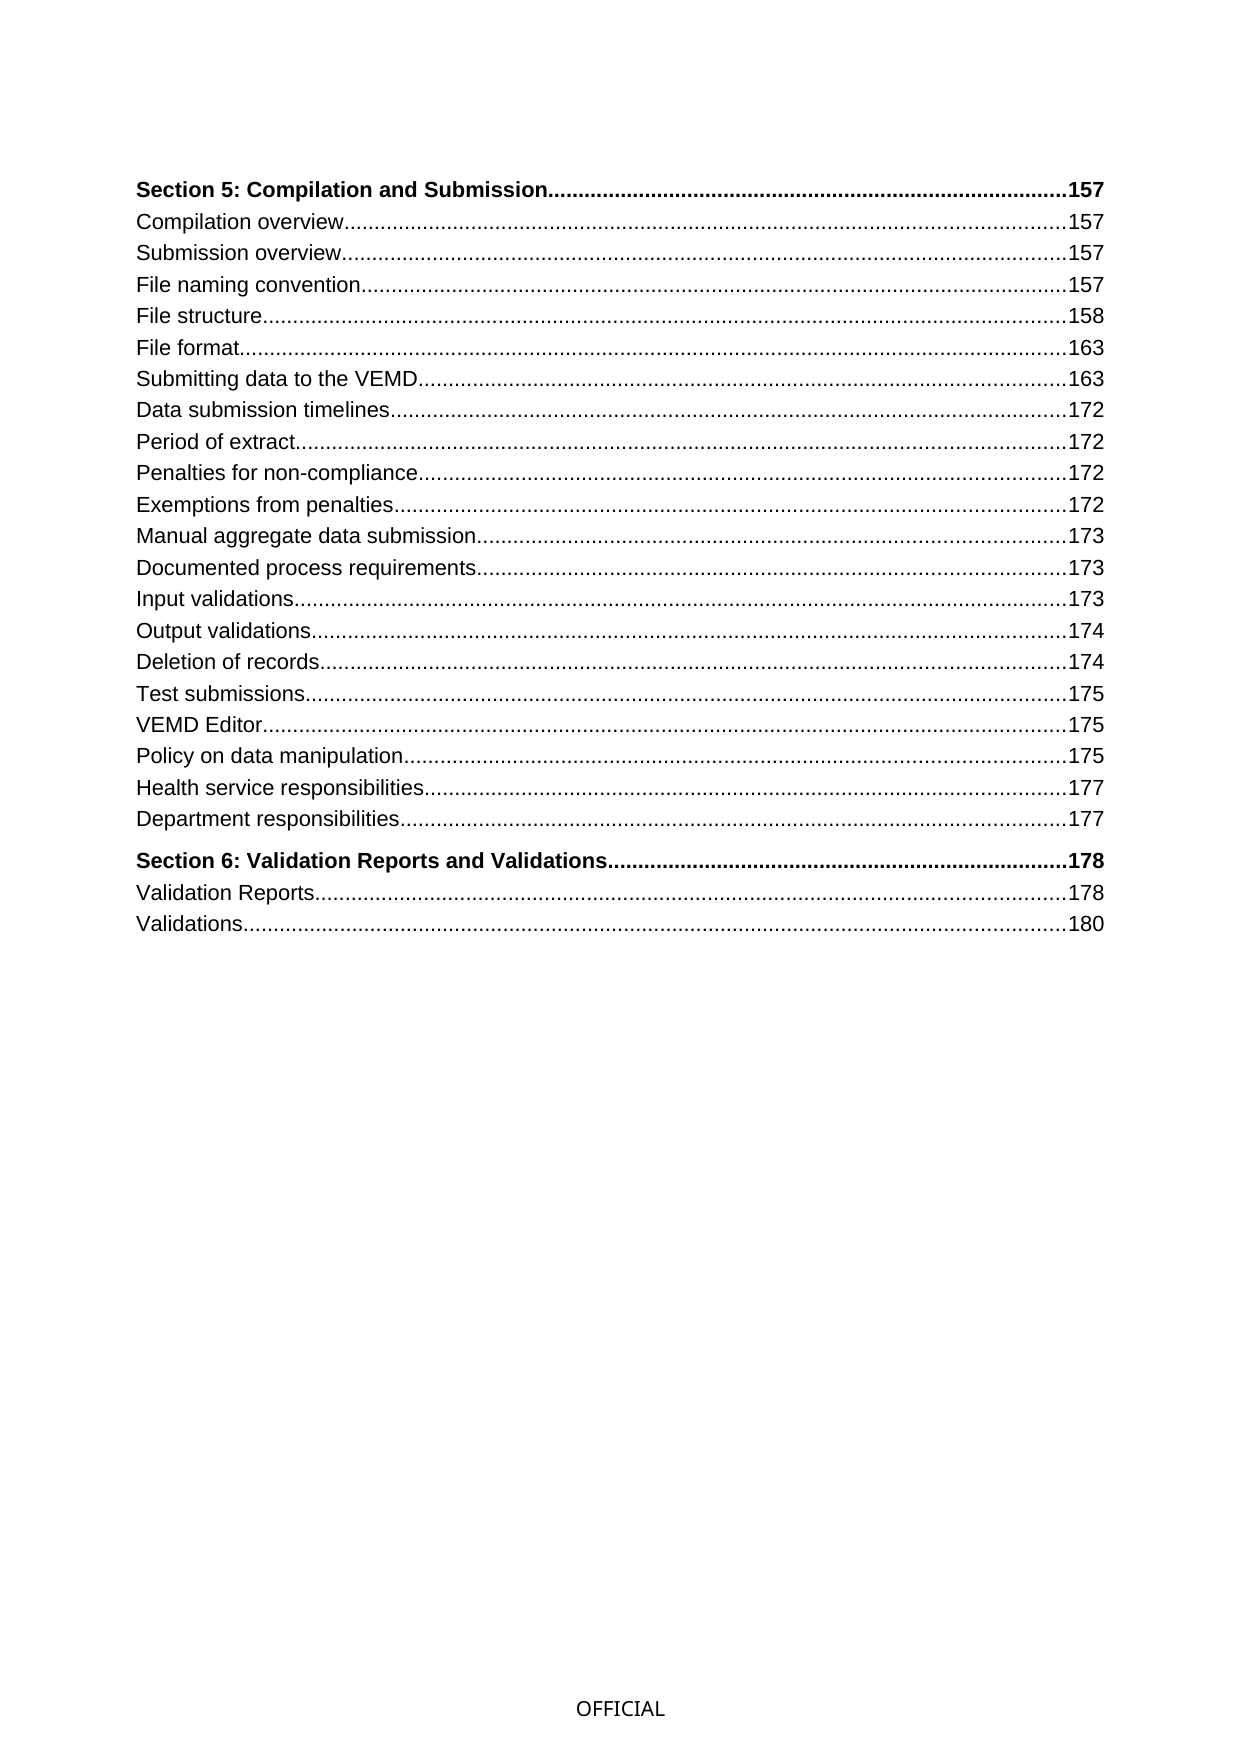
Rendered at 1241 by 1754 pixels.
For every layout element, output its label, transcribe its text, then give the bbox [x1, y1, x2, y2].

text Validations 180 [136, 911, 1104, 936]
text Policy on data manipulation 175 [136, 743, 1104, 769]
text Deletion of records 174 [136, 649, 1104, 674]
text Section 6: Validation Reports and Validations 178 [136, 848, 1104, 873]
text Section 5: Compilation and Submission 157 [136, 177, 1104, 202]
text Data submission timelines 172 [136, 397, 1104, 423]
text Validation Reports 178 [136, 880, 1104, 905]
text File format 163 [136, 334, 1104, 360]
text VEMD Editor 175 [136, 712, 1104, 737]
text Submission overview 157 [136, 240, 1104, 265]
text Compilation overview 157 [136, 209, 1104, 234]
text Test submissions 175 [136, 681, 1104, 706]
text Department responsibilities 177 [136, 806, 1104, 832]
text Input validations 173 [136, 586, 1104, 611]
text Penalties for non-compliance 172 [136, 460, 1104, 486]
text Documented process requirements 173 [136, 555, 1104, 580]
text Health service responsibilities 177 [136, 775, 1104, 800]
text File structure 158 [136, 303, 1104, 328]
text File naming convention 157 [136, 272, 1104, 297]
text Submitting data to the VEMD 163 [136, 366, 1104, 391]
text Output validations 174 [136, 618, 1104, 643]
text Exemptions from penalties 172 [136, 492, 1104, 517]
text Period of extract 172 [136, 429, 1104, 454]
text Manual aggregate data submission 173 [136, 523, 1104, 548]
